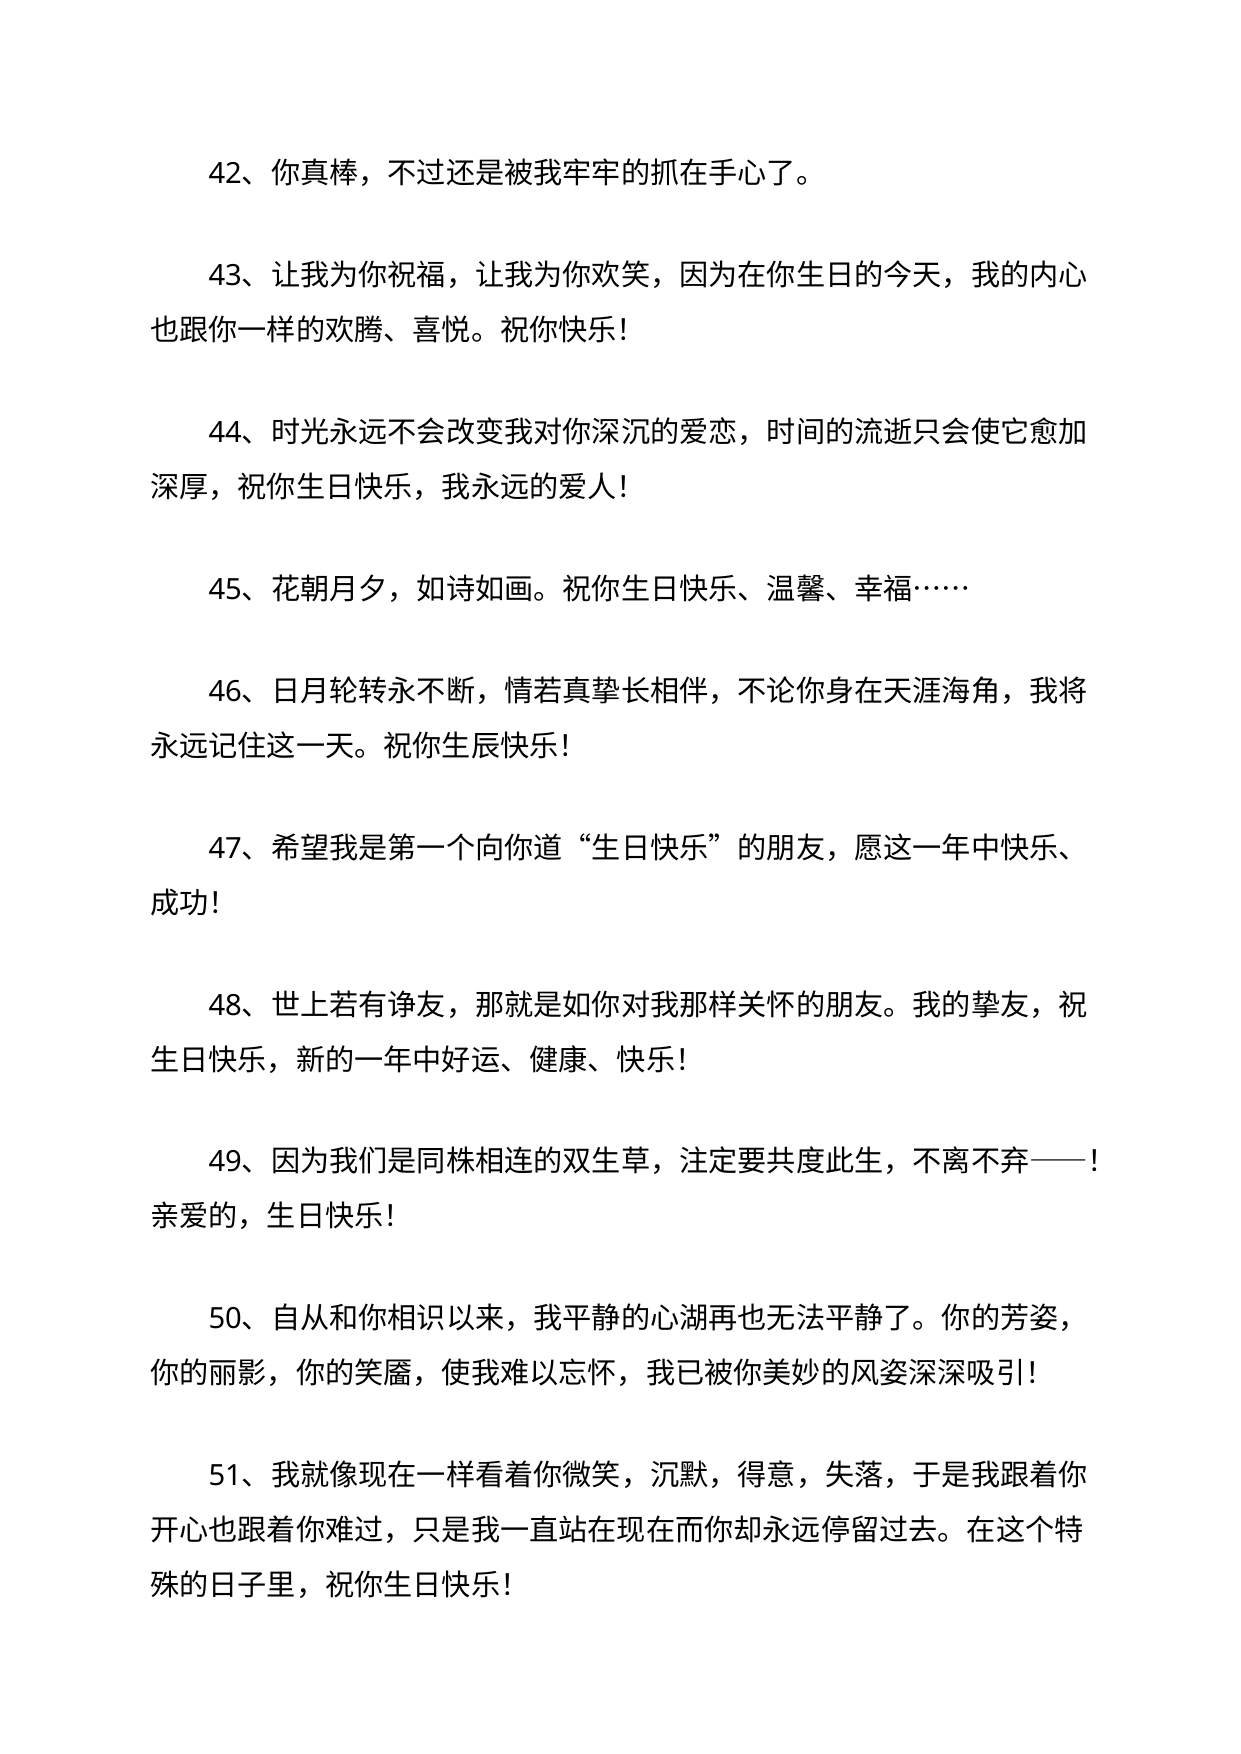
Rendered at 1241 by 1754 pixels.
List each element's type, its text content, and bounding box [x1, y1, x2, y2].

text 45、花朝月夕，如诗如画。祝你生日快乐、温馨、幸福…… [150, 566, 1090, 608]
text 48、世上若有诤友，那就是如你对我那样关怀的朋友。我的挚友，祝生日快乐，新的一年中好运、健康、快乐！ [150, 981, 1090, 1078]
text 50、自从和你相识以来，我平静的心湖再也无法平静了。你的芳姿，你的丽影，你的笑靥，使我难以忘怀，我已被你美妙的风姿深深吸引！ [150, 1294, 1090, 1392]
text 44、时光永远不会改变我对你深沉的爱恋，时间的流逝只会使它愈加深厚，祝你生日快乐，我永远的爱人！ [150, 409, 1090, 506]
text 43、让我为你祝福，让我为你欢笑，因为在你生日的今天，我的内心也跟你一样的欢腾、喜悦。祝你快乐！ [150, 252, 1090, 349]
text 46、日月轮转永不断，情若真挚长相伴，不论你身在天涯海角，我将永远记住这一天。祝你生辰快乐！ [150, 667, 1090, 765]
text 47、希望我是第一个向你道“生日快乐”的朋友，愿这一年中快乐、成功！ [150, 824, 1090, 922]
text 49、因为我们是同株相连的双生草，注定要共度此生，不离不弃——！亲爱的，生日快乐！ [150, 1138, 1090, 1235]
text 51、我就像现在一样看着你微笑，沉默，得意，失落，于是我跟着你开心也跟着你难过，只是我一直站在现在而你却永远停留过去。在这个特殊的日子里，祝你生日快乐！ [150, 1451, 1090, 1603]
text 42、你真棒，不过还是被我牢牢的抓在手心了。 [150, 150, 1090, 192]
